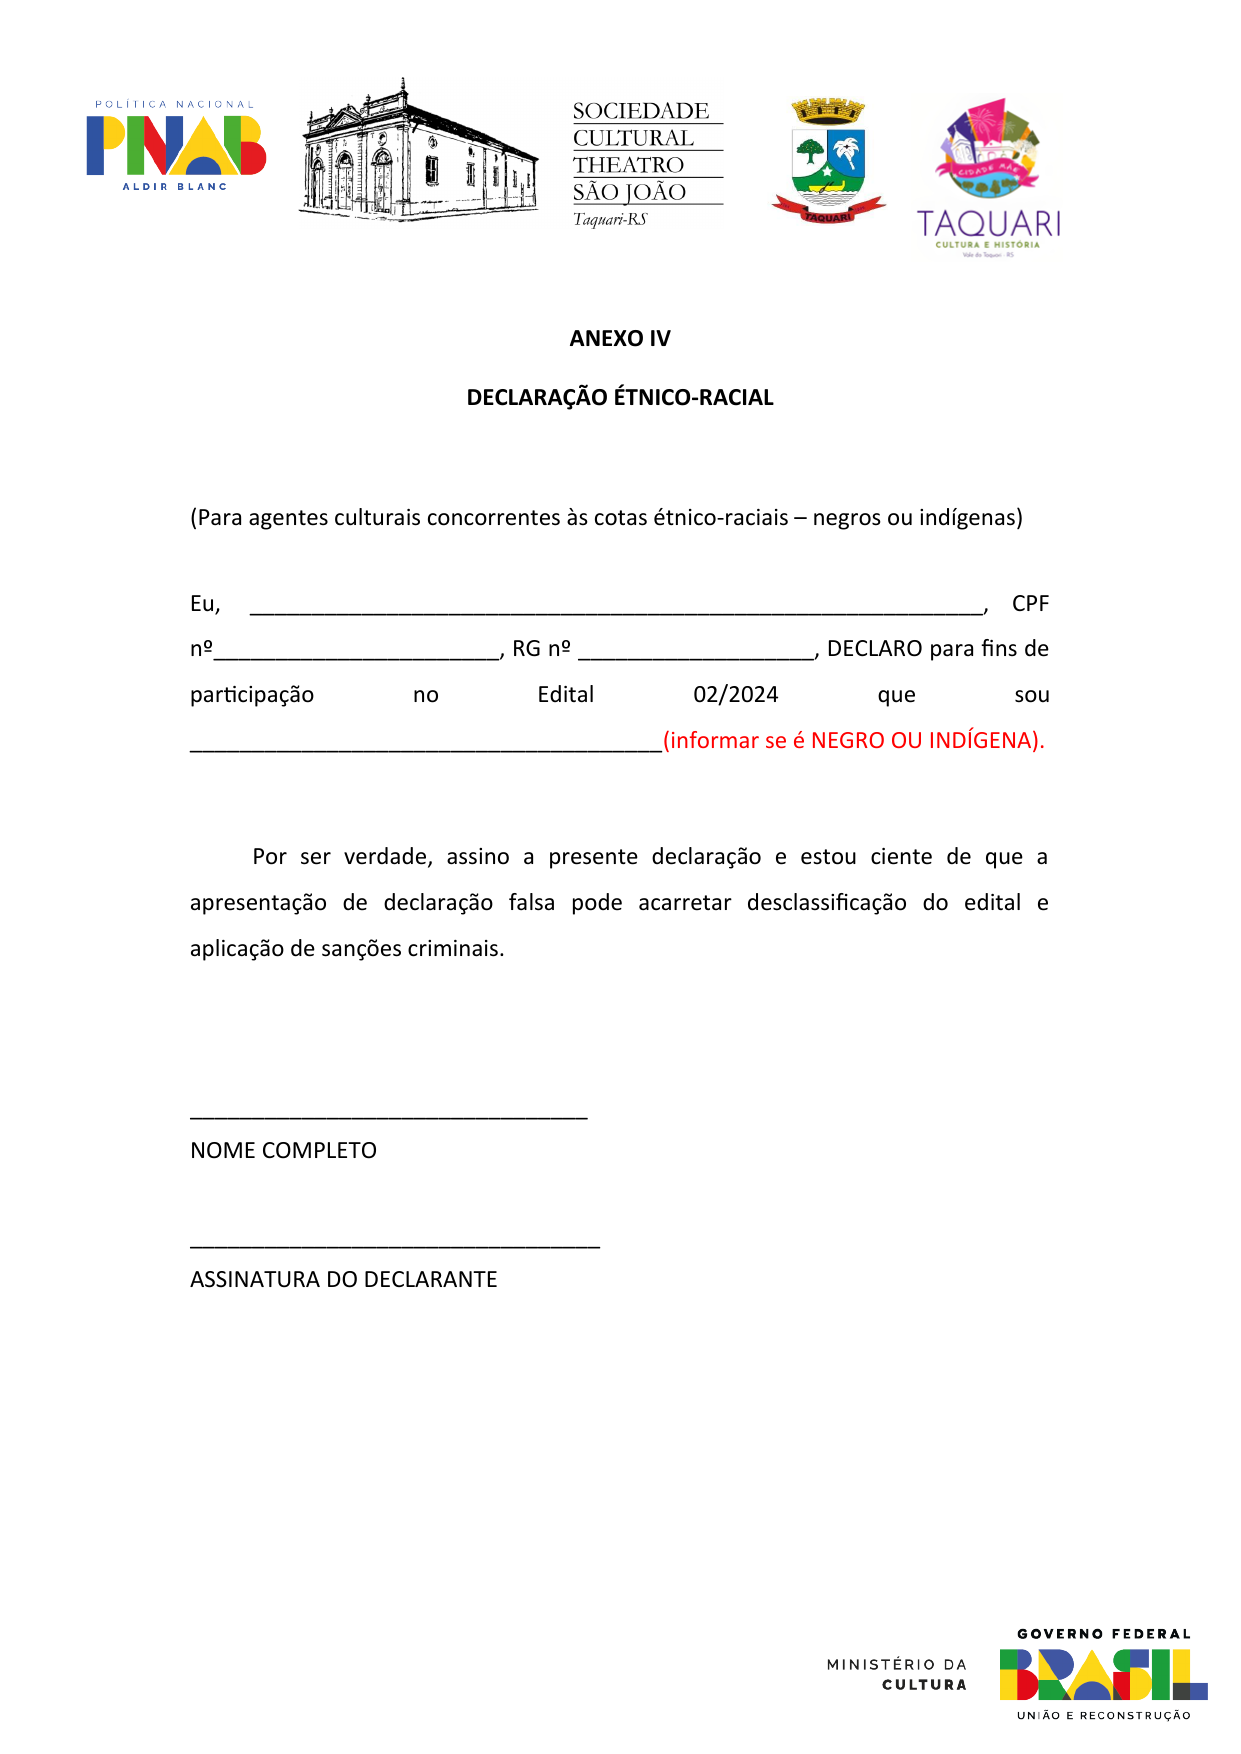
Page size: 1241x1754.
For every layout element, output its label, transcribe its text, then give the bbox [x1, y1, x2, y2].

text Eu, ___________________________________________________________, CPF nº_______________________, RG nº ___________________, DECLARO para fins de participação no Edital 02/2024 que sou ______________________________________(informar se é NEGRO OU INDÍGENA). [189, 587, 1051, 754]
text ASSINATURA DO DECLARANTE [190, 1263, 1051, 1294]
text ________________________________ [190, 1091, 1051, 1122]
text NOME COMPLETO [190, 1134, 1051, 1165]
text ANEXO IV [177, 322, 1063, 352]
text DECLARAÇÃO ÉTNICO-RACIAL [177, 381, 1063, 412]
picture [43, 65, 1235, 1750]
text Por ser verdade, assino a presente declaração e estou ciente de que a apresentação de declaração falsa pode acarretar desclassificação do edital e aplicação de sanções criminais. [189, 841, 1051, 962]
text _________________________________ [190, 1221, 1051, 1251]
text (Para agentes culturais concorrentes às cotas étnico-raciais – negros ou indígenas) [190, 501, 1051, 531]
